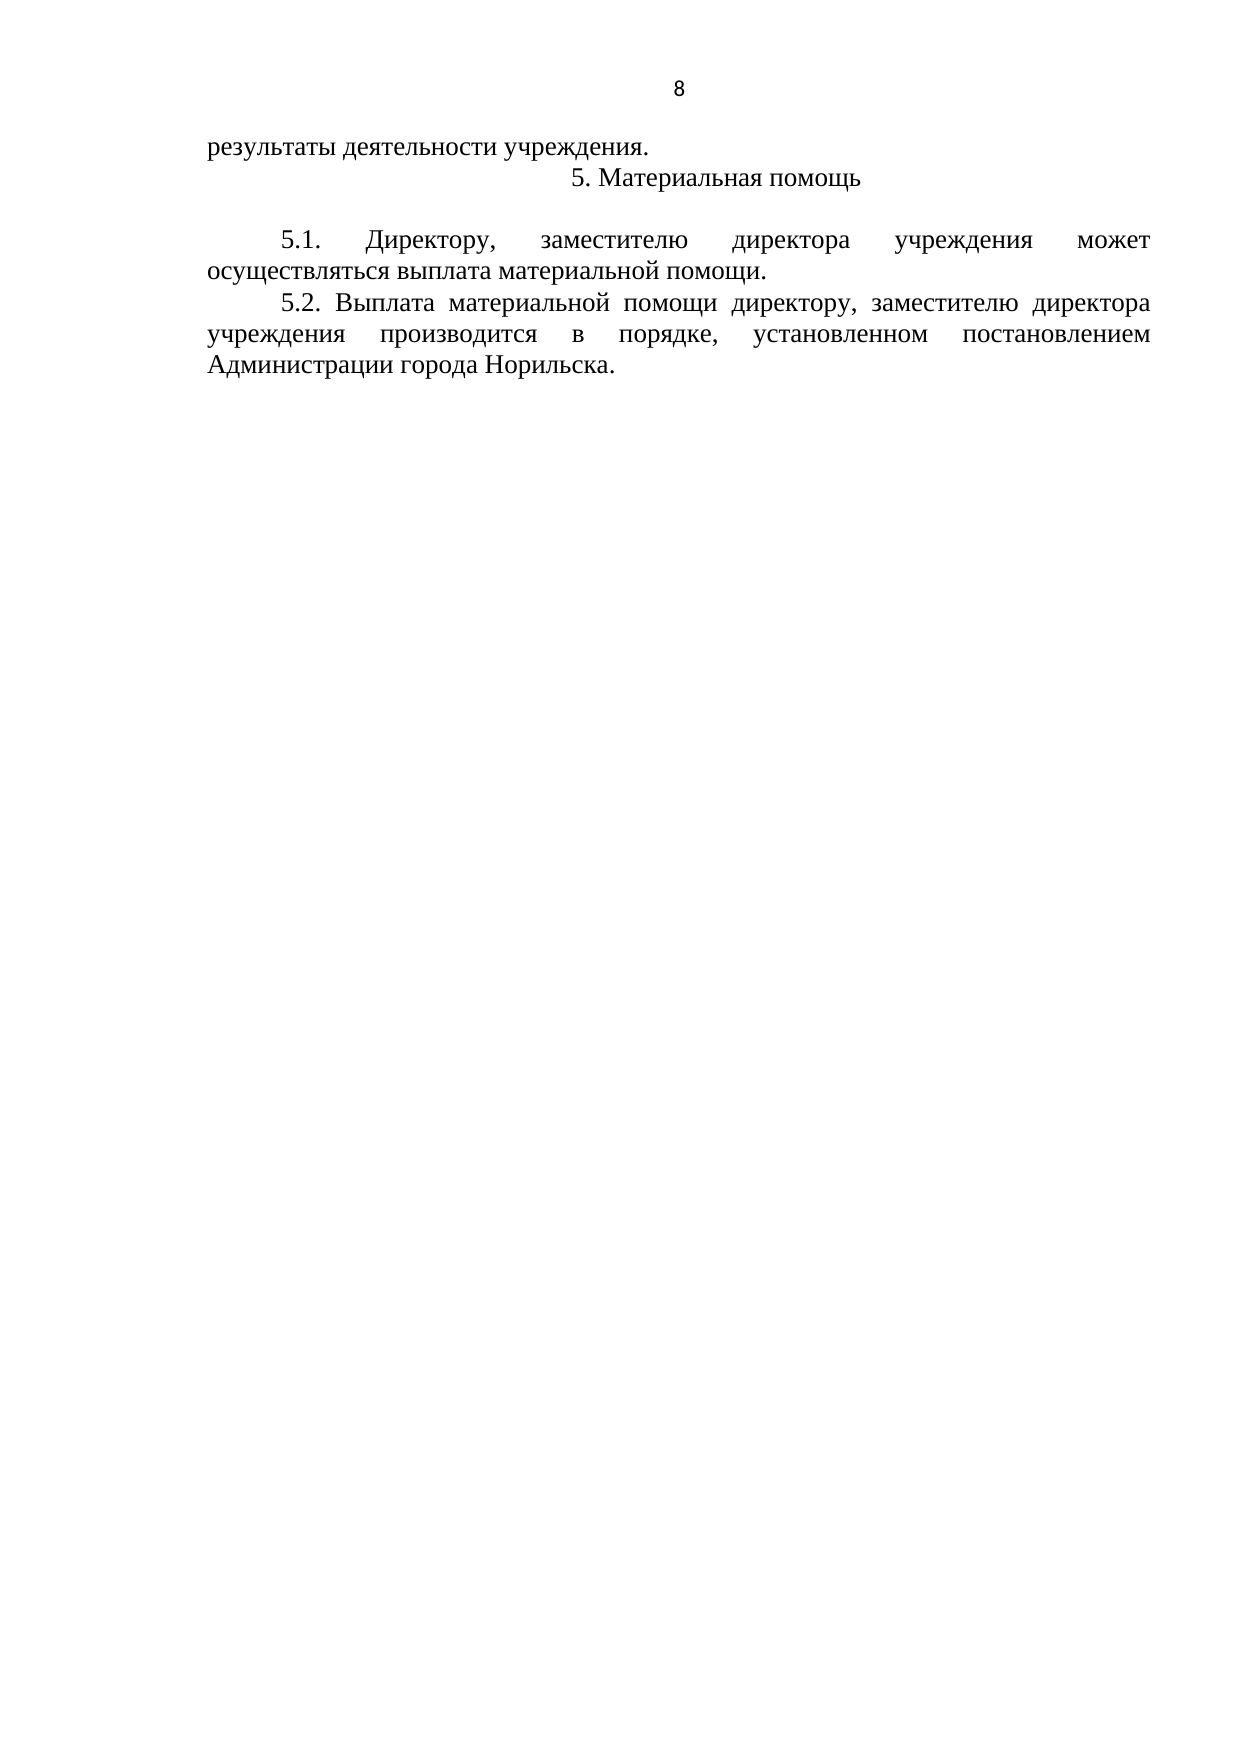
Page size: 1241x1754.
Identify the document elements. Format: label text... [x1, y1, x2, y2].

text 5. Материальная помощь [207, 161, 1152, 192]
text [207, 130, 1152, 161]
text 5.2. Выплата материальной помощи директору, заместителю директора учреждения производится в порядке, установленном постановлением Администрации города Норильска. [207, 286, 1152, 379]
text 5.1. Директору, заместителю директора учреждения может осуществляться выплата материальной помощи. [207, 223, 1152, 286]
